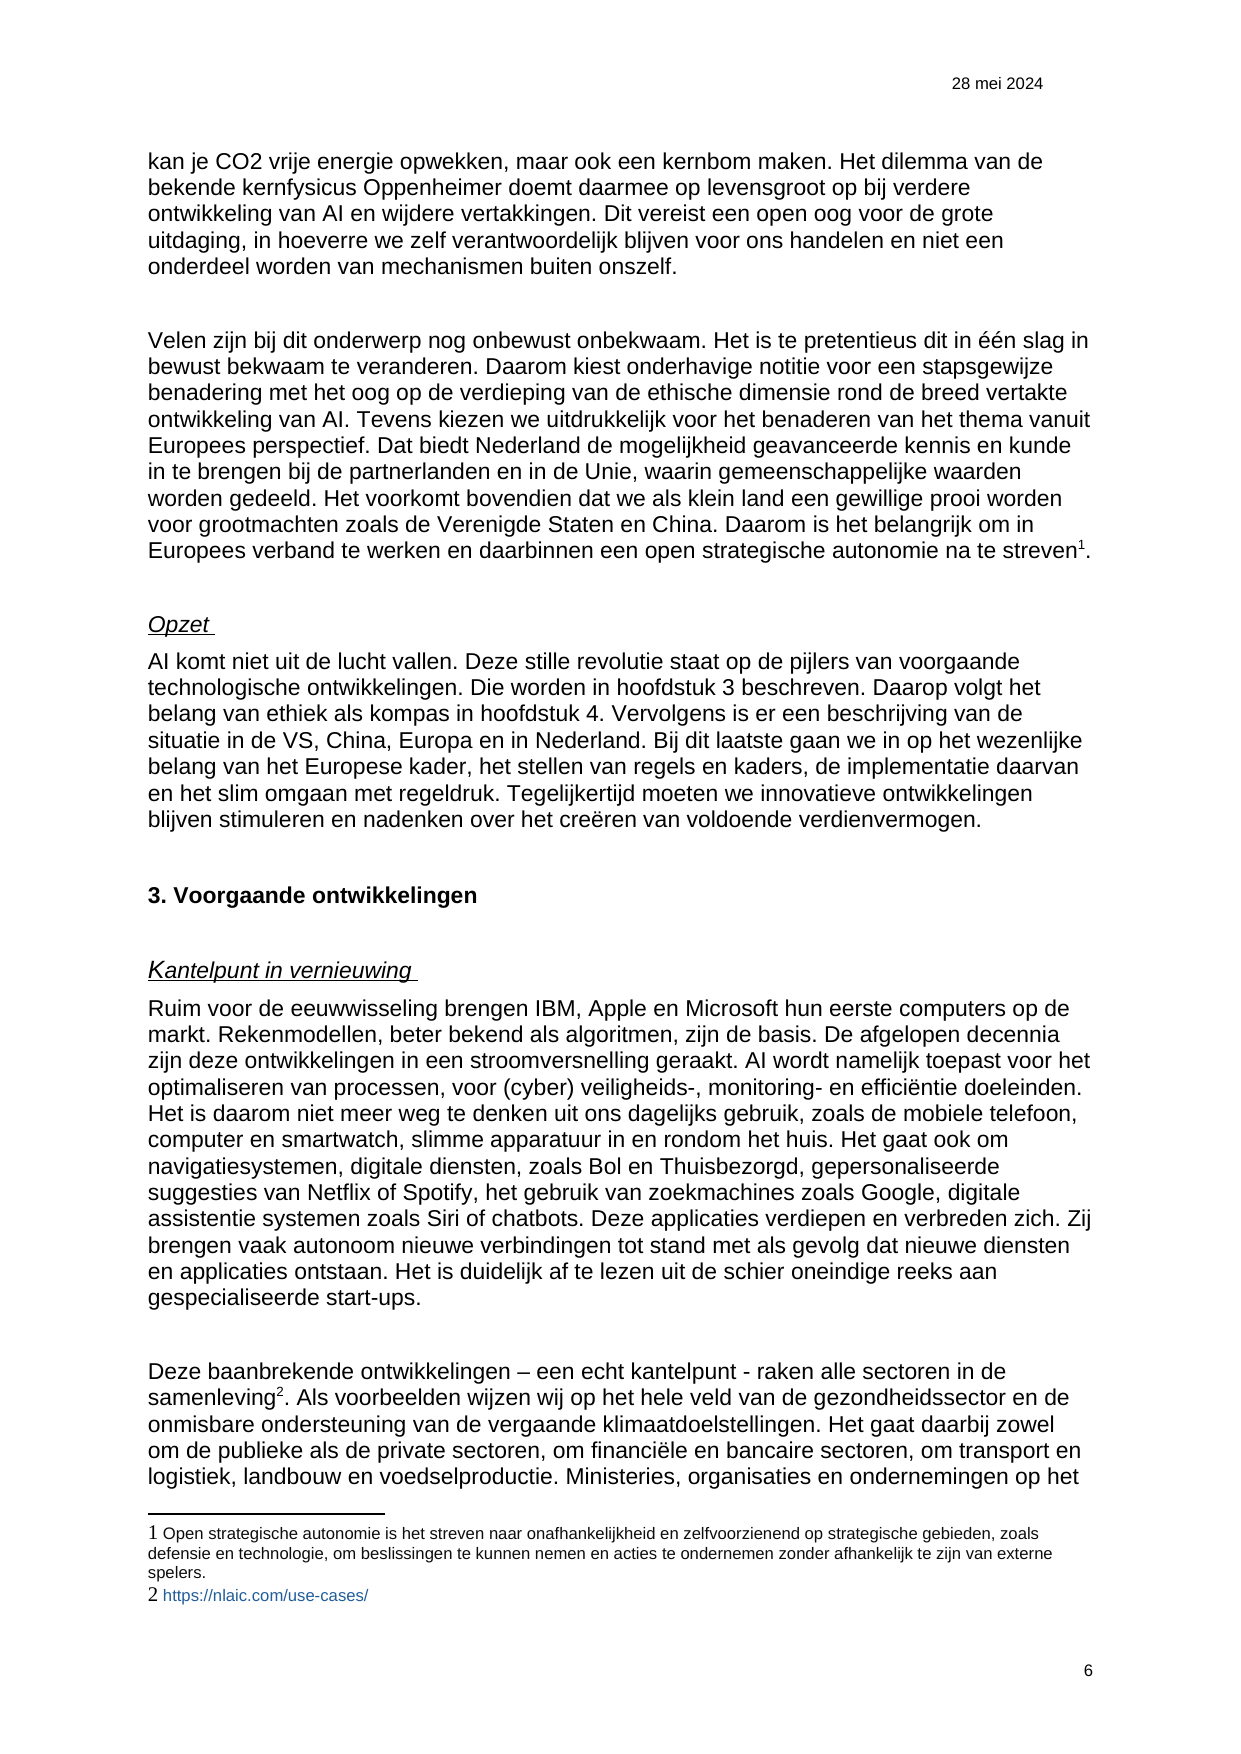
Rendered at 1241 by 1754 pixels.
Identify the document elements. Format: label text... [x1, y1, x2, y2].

text Kantelpunt in vernieuwing [148, 955, 1093, 984]
text Opzet [148, 611, 1093, 637]
text 3. Voorgaande ontwikkelingen [148, 882, 1093, 908]
text Velen zijn bij dit onderwerp nog onbewust onbekwaam. Het is te pretentieus dit in één slag in bewust bekwaam te veranderen. Daarom kiest onderhavige notitie voor een stapsgewijze benadering met het oog op de verdieping van de ethische dimensie rond de breed vertakte ontwikkeling van AI. Tevens kiezen we uitdrukkelijk voor het benaderen van het thema vanuit Europees perspectief. Dat biedt Nederland de mogelijkheid geavanceerde kennis en kunde in te brengen bij de partnerlanden en in de Unie, waarin gemeenschappelijke waarden worden gedeeld. Het voorkomt bovendien dat we als klein land een gewillige prooi worden voor grootmachten zoals de Verenigde Staten en China. Daarom is het belangrijk om in Europees verband te werken en daarbinnen een open strategische autonomie na te streven. [148, 327, 1093, 564]
text AI komt niet uit de lucht vallen. Deze stille revolutie staat op de pijlers van voorgaande technologische ontwikkelingen. Die worden in hoofdstuk 3 beschreven. Daarop volgt het belang van ethiek als kompas in hoofdstuk 4. Vervolgens is er een beschrijving van de situatie in de VS, China, Europa en in Nederland. Bij dit laatste gaan we in op het wezenlijke belang van het Europese kader, het stellen van regels en kaders, de implementatie daarvan en het slim omgaan met regeldruk. Tegelijkertijd moeten we innovatieve ontwikkelingen blijven stimuleren en nadenken over het creëren van voldoende verdienvermogen. [148, 648, 1093, 832]
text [148, 148, 1093, 279]
text Ruim voor de eeuwwisseling brengen IBM, Apple en Microsoft hun eerste computers op de markt. Rekenmodellen, beter bekend als algoritmen, zijn de basis. De afgelopen decennia zijn deze ontwikkelingen in een stroomversnelling geraakt. AI wordt namelijk toepast voor het optimaliseren van processen, voor (cyber) veiligheids-, monitoring- en efficiëntie doeleinden. Het is daarom niet meer weg te denken uit ons dagelijks gebruik, zoals de mobiele telefoon, computer en smartwatch, slimme apparatuur in en rondom het huis. Het gaat ook om navigatiesystemen, digitale diensten, zoals Bol en Thuisbezorgd, gepersonaliseerde suggesties van Netflix of Spotify, het gebruik van zoekmachines zoals Google, digitale assistentie systemen zoals Siri of chatbots. Deze applicaties verdiepen en verbreden zich. Zij brengen vaak autonoom nieuwe verbindingen tot stand met als gevolg dat nieuwe diensten en applicaties ontstaan. Het is duidelijk af te lezen uit de schier oneindige reeks aan gespecialiseerde start-ups. [148, 994, 1093, 1311]
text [148, 1358, 1093, 1490]
